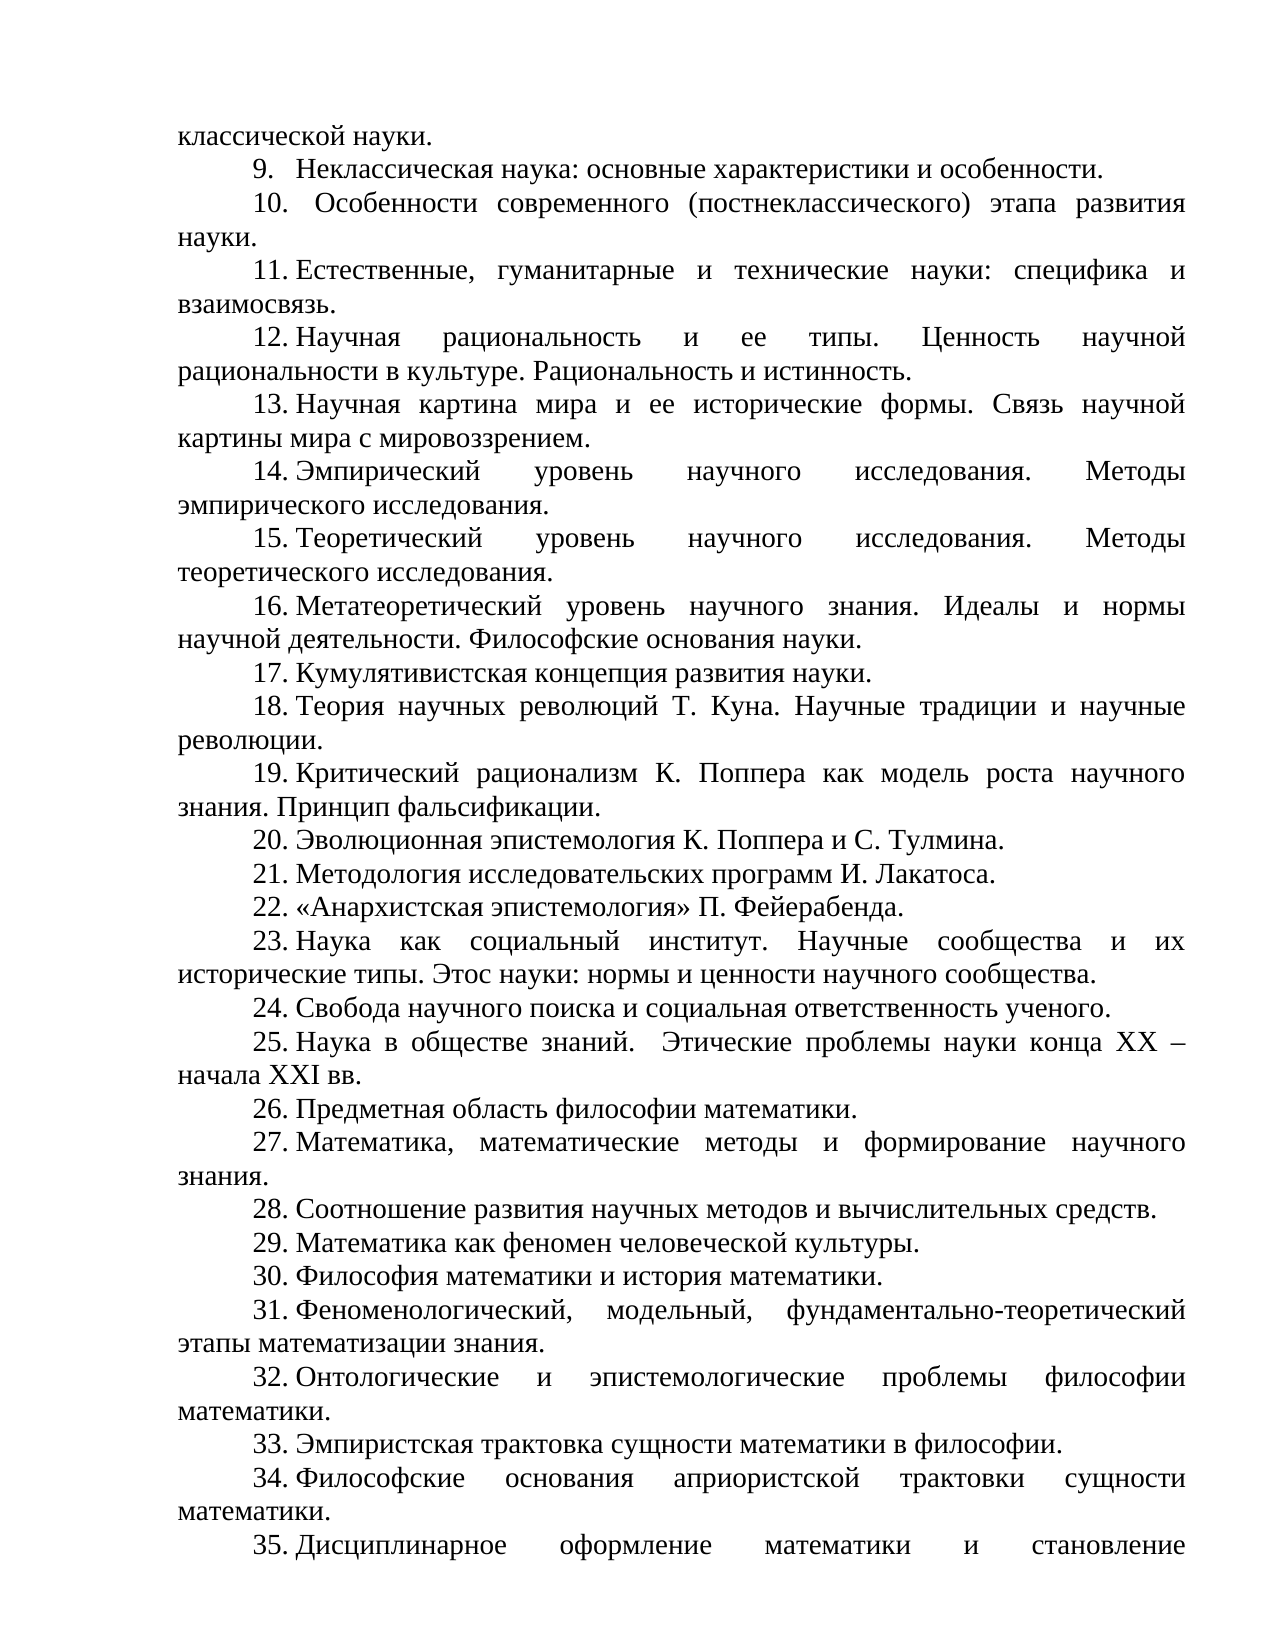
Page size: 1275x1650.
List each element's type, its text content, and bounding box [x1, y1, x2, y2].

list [177, 118, 1186, 152]
list Математика как феномен человеческой культуры. [177, 1225, 1186, 1258]
list Предметная область философии математики. [177, 1091, 1186, 1124]
list Наука в обществе знаний. Этические проблемы науки конца ХХ – начала ХХI вв. [177, 1024, 1186, 1091]
list Свобода научного поиска и социальная ответственность ученого. [177, 990, 1186, 1024]
list Метатеоретический уровень научного знания. Идеалы и нормы научной деятельности. Философские основания науки. [177, 588, 1186, 655]
list Онтологические и эпистемологические проблемы философии математики. [177, 1359, 1186, 1426]
list Феноменологический, модельный, фундаментально-теоретический этапы математизации знания. [177, 1292, 1186, 1359]
list Соотношение развития научных методов и вычислительных средств. [177, 1191, 1186, 1225]
list Теория научных революций Т. Куна. Научные традиции и научные революции. [177, 688, 1186, 755]
list Философия математики и история математики. [177, 1258, 1186, 1292]
list Эволюционная эпистемология К. Поппера и С. Тулмина. [177, 822, 1186, 856]
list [177, 1527, 1186, 1560]
list Эмпирический уровень научного исследования. Методы эмпирического исследования. [177, 453, 1186, 521]
list Научная картина мира и ее исторические формы. Связь научной картины мира с мировоззрением. [177, 386, 1186, 453]
list Теоретический уровень научного исследования. Методы теоретического исследования. [177, 521, 1186, 588]
list Эмпиристская трактовка сущности математики в философии. [177, 1426, 1186, 1460]
list Научная рациональность и ее типы. Ценность научной рациональности в культуре. Рациональность и истинность. [177, 319, 1186, 386]
list Методология исследовательских программ И. Лакатоса. [177, 856, 1186, 889]
list Критический рационализм К. Поппера как модель роста научного знания. Принцип фальсификации. [177, 755, 1186, 822]
list Кумулятивистская концепция развития науки. [177, 655, 1186, 688]
list Математика, математические методы и формирование научного знания. [177, 1124, 1186, 1191]
list Особенности современного (постнеклассического) этапа развития науки. [177, 185, 1186, 252]
list Философские основания априористской трактовки сущности математики. [177, 1460, 1186, 1527]
list Наука как социальный институт. Научные сообщества и их исторические типы. Этос науки: нормы и ценности научного сообщества. [177, 923, 1186, 990]
list Естественные, гуманитарные и технические науки: специфика и взаимосвязь. [177, 252, 1186, 319]
list Неклассическая наука: основные характеристики и особенности. [177, 152, 1186, 185]
list «Анархистская эпистемология» П. Фейерабенда. [177, 889, 1186, 923]
